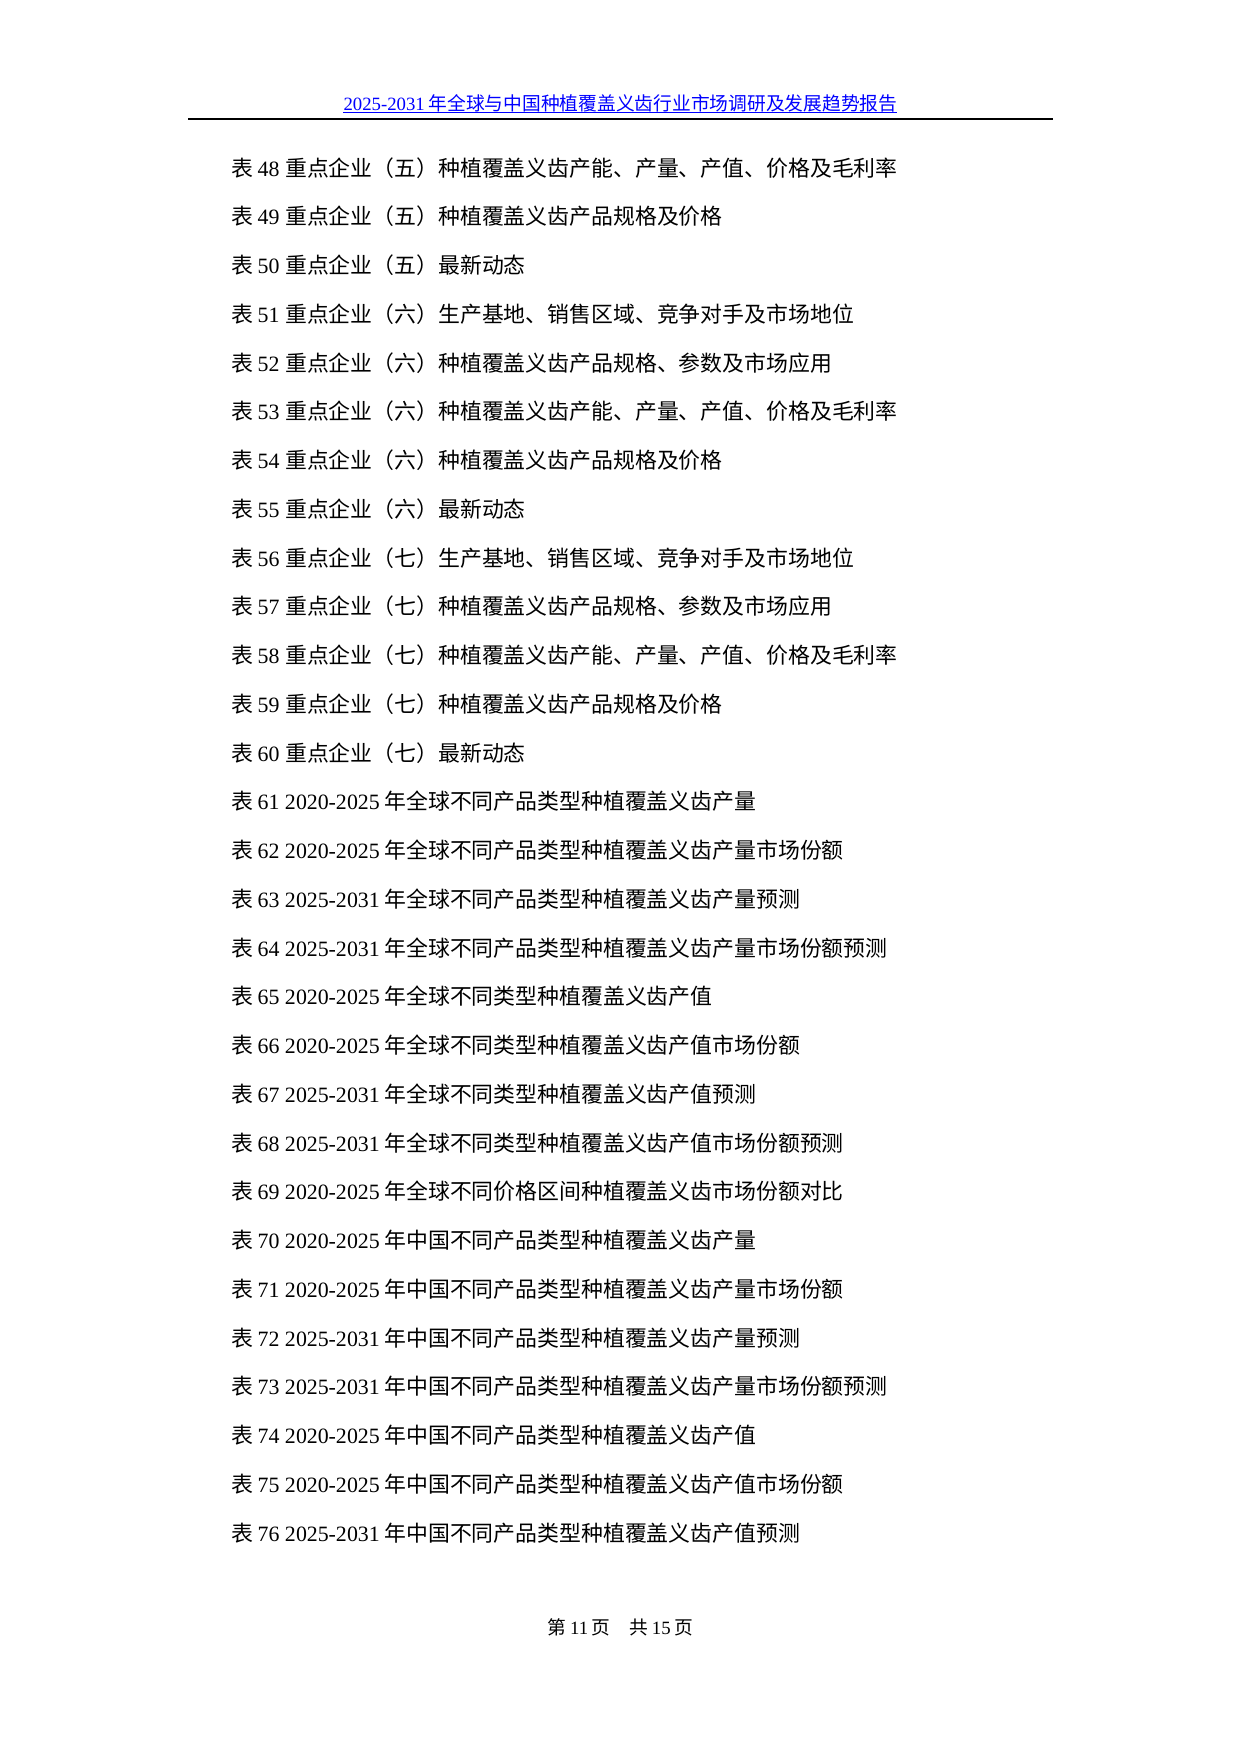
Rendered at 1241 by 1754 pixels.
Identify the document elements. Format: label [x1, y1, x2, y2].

text [187, 150, 1053, 1548]
